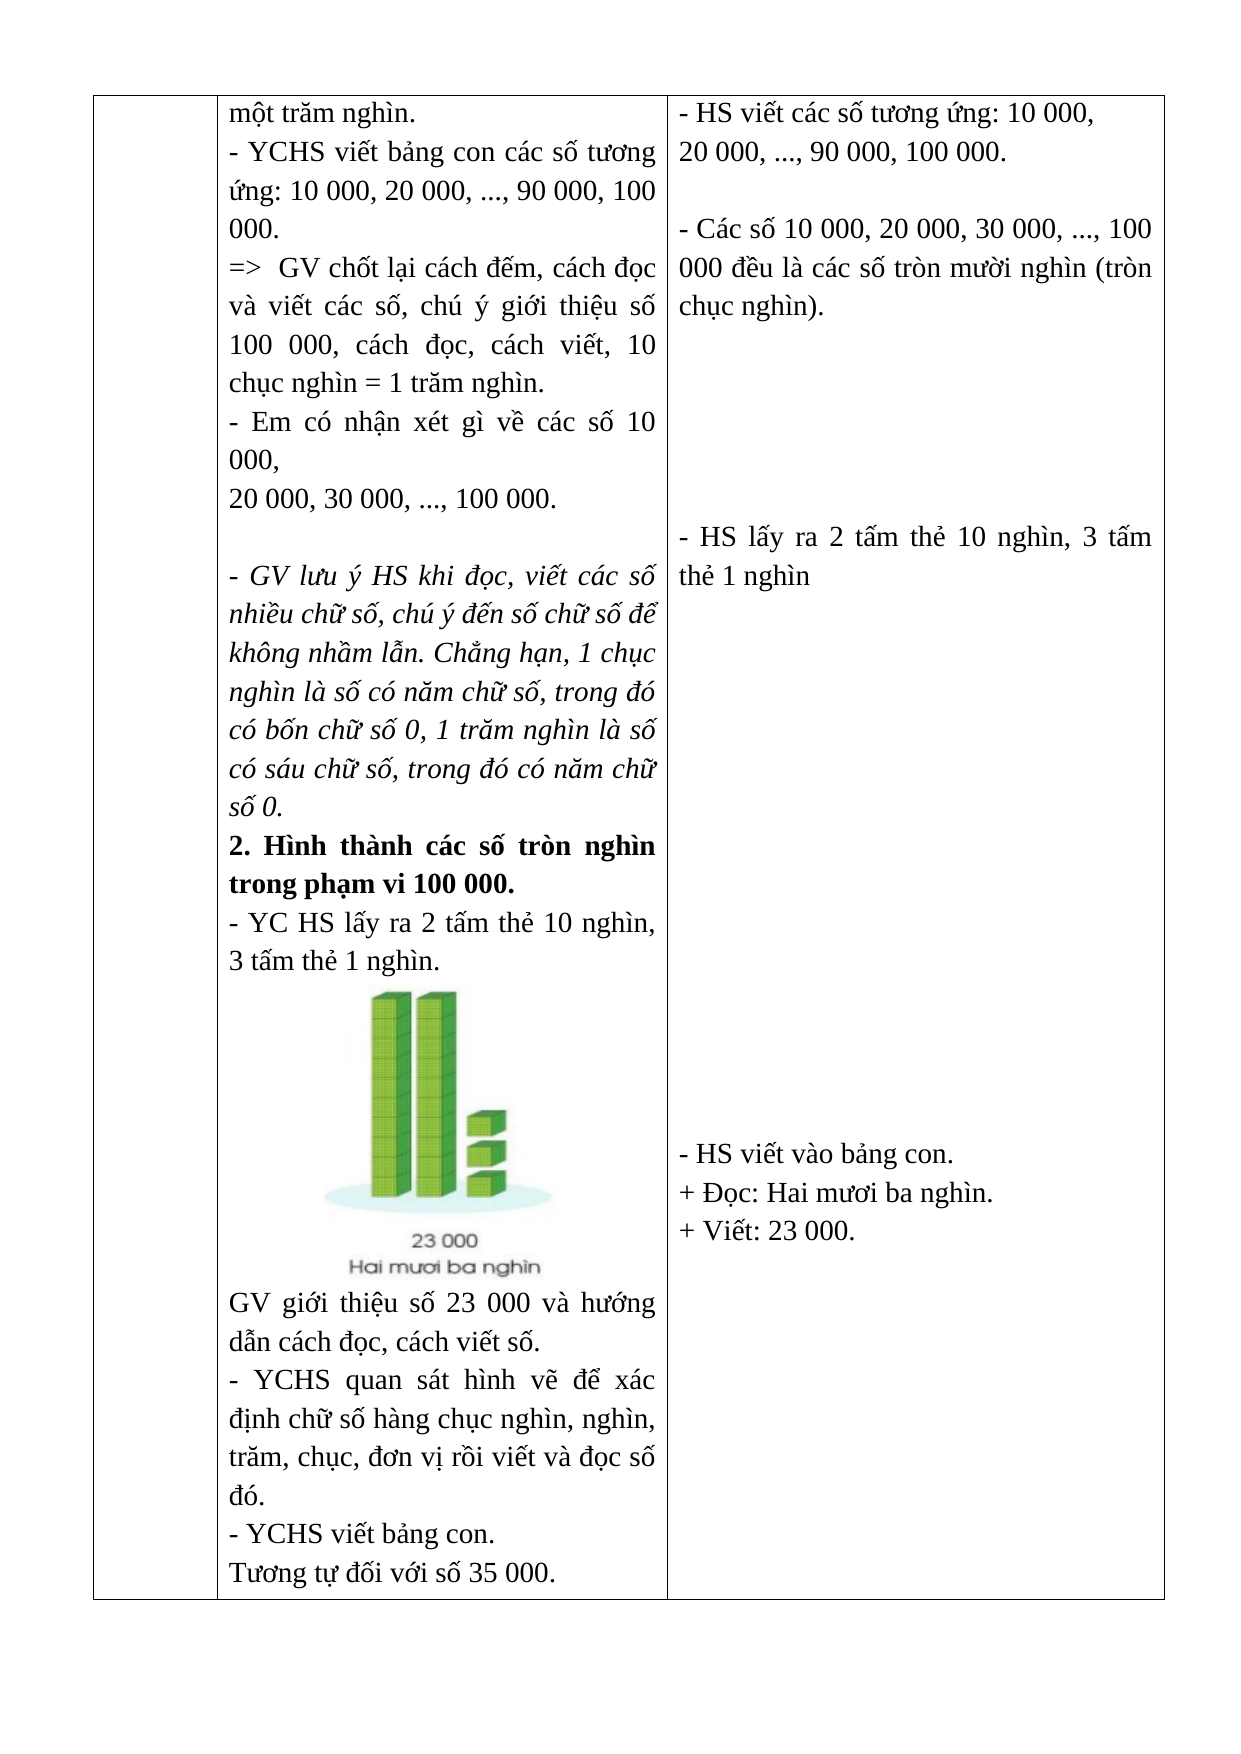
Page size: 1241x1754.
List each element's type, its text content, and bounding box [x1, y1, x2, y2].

table_cell [94, 96, 217, 1599]
picture [322, 982, 562, 1281]
